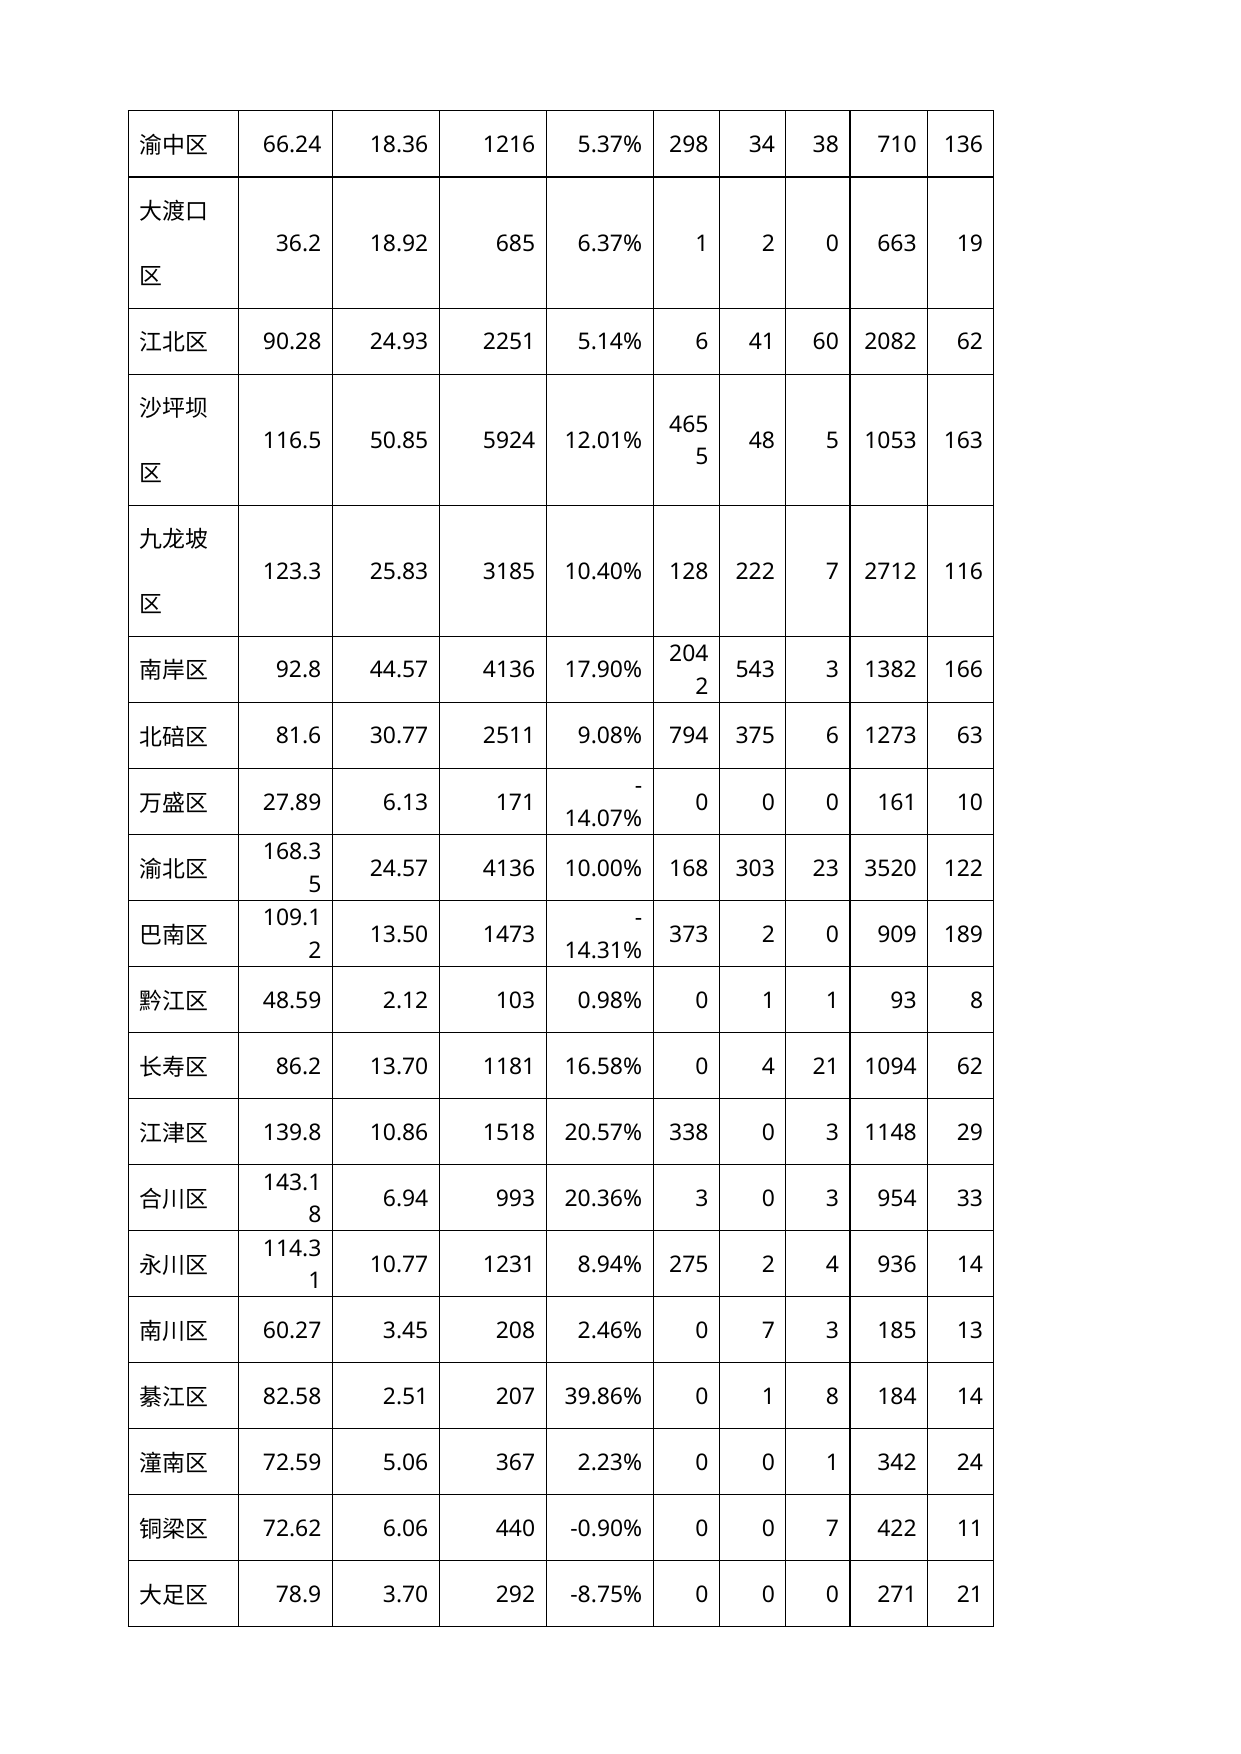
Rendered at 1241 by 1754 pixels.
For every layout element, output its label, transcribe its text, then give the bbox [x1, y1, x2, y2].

table_cell 184 [851, 1363, 927, 1428]
table_cell 0 [654, 769, 719, 834]
table_cell 渝北区 [129, 835, 238, 900]
table_cell 10.40% [547, 506, 653, 636]
table_cell 巴南区 [129, 901, 238, 966]
table_cell 0 [654, 1033, 719, 1098]
table_cell 0 [786, 1561, 849, 1626]
table_cell 710 [851, 111, 927, 176]
table_cell 4 [720, 1033, 785, 1098]
table_cell 1181 [440, 1033, 546, 1098]
table_cell 92.8 [239, 637, 332, 702]
table_cell 685 [440, 178, 546, 307]
table_cell 24.93 [333, 309, 439, 373]
table_cell 2042 [654, 637, 719, 702]
table_cell 1 [786, 967, 849, 1032]
table_cell 3 [786, 1165, 849, 1230]
table_cell 298 [654, 111, 719, 176]
table_cell 潼南区 [129, 1429, 238, 1494]
table_cell 6.37% [547, 178, 653, 307]
table_cell 17.90% [547, 637, 653, 702]
table_cell 23 [786, 835, 849, 900]
table_cell 18.36 [333, 111, 439, 176]
table_cell 185 [851, 1297, 927, 1362]
table_cell 7 [786, 506, 849, 636]
table_cell 10 [928, 769, 993, 834]
table_cell 10.77 [333, 1231, 439, 1296]
table_cell 0 [720, 1495, 785, 1560]
table_cell 3520 [851, 835, 927, 900]
table_cell 1148 [851, 1099, 927, 1164]
table_cell 1382 [851, 637, 927, 702]
table_cell 黔江区 [129, 967, 238, 1032]
table_cell 5924 [440, 375, 546, 504]
table_cell 143.18 [239, 1165, 332, 1230]
table_cell 8 [786, 1363, 849, 1428]
table_cell 93 [851, 967, 927, 1032]
table_cell 1094 [851, 1033, 927, 1098]
table_cell 25.83 [333, 506, 439, 636]
table_cell 沙坪坝区 [129, 375, 238, 504]
table_cell 江北区 [129, 309, 238, 373]
table_cell 109.12 [239, 901, 332, 966]
table_cell 0 [654, 967, 719, 1032]
table_cell 168 [654, 835, 719, 900]
table_cell 0 [786, 901, 849, 966]
table_cell 440 [440, 1495, 546, 1560]
table_cell 14 [928, 1231, 993, 1296]
table_cell 2 [720, 1231, 785, 1296]
table_cell 0 [654, 1429, 719, 1494]
table_cell 116 [928, 506, 993, 636]
table_cell 大足区 [129, 1561, 238, 1626]
table_cell 222 [720, 506, 785, 636]
table_cell 27.89 [239, 769, 332, 834]
table_cell 90.28 [239, 309, 332, 373]
table_cell 5.14% [547, 309, 653, 373]
table_cell 永川区 [129, 1231, 238, 1296]
table_cell 342 [851, 1429, 927, 1494]
table_cell 13.70 [333, 1033, 439, 1098]
table_cell 10.86 [333, 1099, 439, 1164]
table_cell 5 [786, 375, 849, 504]
table_cell 2.51 [333, 1363, 439, 1428]
table_cell 20.36% [547, 1165, 653, 1230]
table_cell 0 [720, 1165, 785, 1230]
table_cell 338 [654, 1099, 719, 1164]
table_cell 66.24 [239, 111, 332, 176]
table_cell 24 [928, 1429, 993, 1494]
table_cell 7 [720, 1297, 785, 1362]
table_cell 綦江区 [129, 1363, 238, 1428]
table_cell 139.8 [239, 1099, 332, 1164]
table_cell 4136 [440, 637, 546, 702]
table_cell 62 [928, 309, 993, 373]
table_cell 163 [928, 375, 993, 504]
table_cell 41 [720, 309, 785, 373]
table_cell 2 [720, 901, 785, 966]
table_cell 275 [654, 1231, 719, 1296]
table_cell 2082 [851, 309, 927, 373]
table_cell 34 [720, 111, 785, 176]
table_cell 207 [440, 1363, 546, 1428]
table_cell 13.50 [333, 901, 439, 966]
table_cell 189 [928, 901, 993, 966]
table_cell 5.37% [547, 111, 653, 176]
table_cell 116.5 [239, 375, 332, 504]
table_cell 3 [786, 1099, 849, 1164]
table_cell 63 [928, 703, 993, 768]
table_cell 422 [851, 1495, 927, 1560]
table_cell 12.01% [547, 375, 653, 504]
table_cell 72.59 [239, 1429, 332, 1494]
table_cell 4 [786, 1231, 849, 1296]
table_cell 0 [654, 1495, 719, 1560]
table_cell 2251 [440, 309, 546, 373]
table_cell 0 [720, 769, 785, 834]
table_cell 长寿区 [129, 1033, 238, 1098]
table_cell 0 [786, 769, 849, 834]
table_cell 铜梁区 [129, 1495, 238, 1560]
table_cell 123.3 [239, 506, 332, 636]
table_cell 48.59 [239, 967, 332, 1032]
table_cell 0 [654, 1363, 719, 1428]
table_cell 6.13 [333, 769, 439, 834]
table_cell 367 [440, 1429, 546, 1494]
table_cell 1 [786, 1429, 849, 1494]
table_cell 168.35 [239, 835, 332, 900]
table_cell 993 [440, 1165, 546, 1230]
table_cell 271 [851, 1561, 927, 1626]
table_cell 2.46% [547, 1297, 653, 1362]
table_cell 2 [720, 178, 785, 307]
table_cell 2.12 [333, 967, 439, 1032]
table_cell 171 [440, 769, 546, 834]
table_cell 1273 [851, 703, 927, 768]
table_cell 渝中区 [129, 111, 238, 176]
table_cell 16.58% [547, 1033, 653, 1098]
table_cell 6 [786, 703, 849, 768]
table_cell 292 [440, 1561, 546, 1626]
table_cell 1 [720, 1363, 785, 1428]
table_cell 663 [851, 178, 927, 307]
table_cell 0 [720, 1561, 785, 1626]
table_cell 62 [928, 1033, 993, 1098]
table_cell 0 [720, 1429, 785, 1494]
table_cell 0 [720, 1099, 785, 1164]
table_cell 3 [786, 637, 849, 702]
table_cell 北碚区 [129, 703, 238, 768]
table_cell 8.94% [547, 1231, 653, 1296]
table_cell 江津区 [129, 1099, 238, 1164]
table_cell 21 [928, 1561, 993, 1626]
table_cell 4136 [440, 835, 546, 900]
table_cell 103 [440, 967, 546, 1032]
table_cell 0 [654, 1561, 719, 1626]
table_cell 南川区 [129, 1297, 238, 1362]
table_cell -8.75% [547, 1561, 653, 1626]
table_cell 161 [851, 769, 927, 834]
table_cell 909 [851, 901, 927, 966]
table_cell 954 [851, 1165, 927, 1230]
table_cell 九龙坡区 [129, 506, 238, 636]
table_cell 1216 [440, 111, 546, 176]
table_cell 2712 [851, 506, 927, 636]
table_cell 39.86% [547, 1363, 653, 1428]
table_cell 3 [786, 1297, 849, 1362]
table_cell 375 [720, 703, 785, 768]
table_cell 1053 [851, 375, 927, 504]
table_cell -14.31% [547, 901, 653, 966]
table_cell 4655 [654, 375, 719, 504]
table_cell 136 [928, 111, 993, 176]
table_cell 5.06 [333, 1429, 439, 1494]
table_cell 373 [654, 901, 719, 966]
table_cell 81.6 [239, 703, 332, 768]
table_cell 万盛区 [129, 769, 238, 834]
table_cell 30.77 [333, 703, 439, 768]
table_cell 0 [654, 1297, 719, 1362]
table_cell 18.92 [333, 178, 439, 307]
table_cell 60 [786, 309, 849, 373]
table_cell 303 [720, 835, 785, 900]
table_cell 936 [851, 1231, 927, 1296]
table_cell 20.57% [547, 1099, 653, 1164]
table_cell -0.90% [547, 1495, 653, 1560]
table_cell 21 [786, 1033, 849, 1098]
table_cell 36.2 [239, 178, 332, 307]
table_cell 1 [720, 967, 785, 1032]
table_cell 86.2 [239, 1033, 332, 1098]
table_cell 794 [654, 703, 719, 768]
table_cell 13 [928, 1297, 993, 1362]
table_cell 82.58 [239, 1363, 332, 1428]
table_cell 44.57 [333, 637, 439, 702]
table_cell 10.00% [547, 835, 653, 900]
table_cell 0.98% [547, 967, 653, 1032]
table_cell 8 [928, 967, 993, 1032]
table_cell 24.57 [333, 835, 439, 900]
table_cell 大渡口区 [129, 178, 238, 307]
table_cell 48 [720, 375, 785, 504]
table_cell 1231 [440, 1231, 546, 1296]
table_cell 3185 [440, 506, 546, 636]
table_cell 14 [928, 1363, 993, 1428]
table_cell 6.06 [333, 1495, 439, 1560]
table_cell 19 [928, 178, 993, 307]
table_cell 合川区 [129, 1165, 238, 1230]
table_cell 72.62 [239, 1495, 332, 1560]
table_cell 3.70 [333, 1561, 439, 1626]
table_cell 38 [786, 111, 849, 176]
table_cell 6.94 [333, 1165, 439, 1230]
table_cell 3 [654, 1165, 719, 1230]
table_cell 2.23% [547, 1429, 653, 1494]
table_cell 29 [928, 1099, 993, 1164]
table_cell 128 [654, 506, 719, 636]
table_cell 543 [720, 637, 785, 702]
table_cell 60.27 [239, 1297, 332, 1362]
table_cell 1 [654, 178, 719, 307]
table_cell 2511 [440, 703, 546, 768]
table_cell 9.08% [547, 703, 653, 768]
table_cell 78.9 [239, 1561, 332, 1626]
table_cell 11 [928, 1495, 993, 1560]
table_cell 122 [928, 835, 993, 900]
table_cell 南岸区 [129, 637, 238, 702]
table_cell 7 [786, 1495, 849, 1560]
table_cell 114.31 [239, 1231, 332, 1296]
table_cell 1473 [440, 901, 546, 966]
table_cell 0 [786, 178, 849, 307]
table_cell 33 [928, 1165, 993, 1230]
table_cell 50.85 [333, 375, 439, 504]
table_cell 3.45 [333, 1297, 439, 1362]
table_cell 208 [440, 1297, 546, 1362]
table_cell -14.07% [547, 769, 653, 834]
table_cell 6 [654, 309, 719, 373]
table_cell 166 [928, 637, 993, 702]
table_cell 1518 [440, 1099, 546, 1164]
